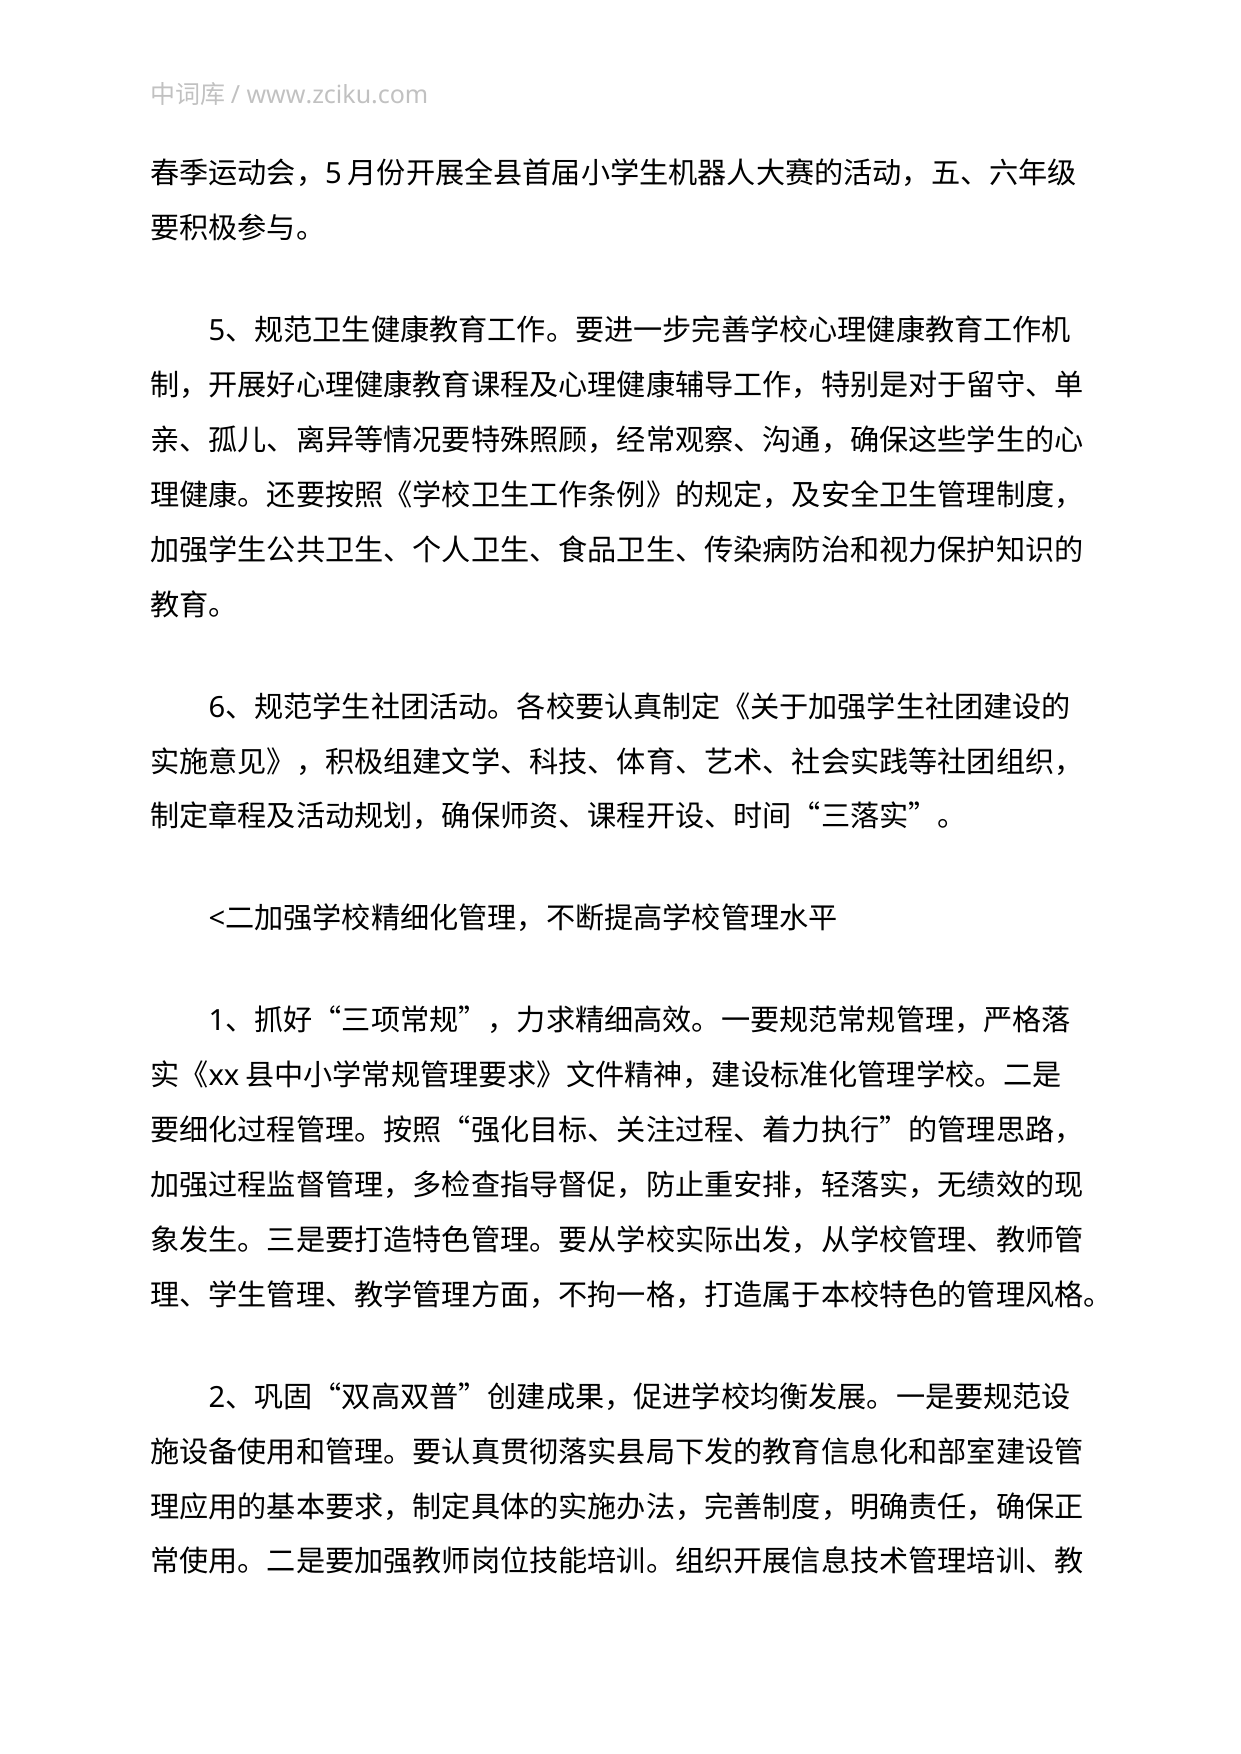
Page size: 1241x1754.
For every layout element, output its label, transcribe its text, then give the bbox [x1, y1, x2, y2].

text 1、抓好“三项常规”，力求精细高效。一要规范常规管理，严格落实《xx县中小学常规管理要求》文件精神，建设标准化管理学校。二是要细化过程管理。按照“强化目标、关注过程、着力执行”的管理思路，加强过程监督管理，多检查指导督促，防止重安排，轻落实，无绩效的现象发生。三是要打造特色管理。要从学校实际出发，从学校管理、教师管理、学生管理、教学管理方面，不拘一格，打造属于本校特色的管理风格。 [150, 997, 1090, 1314]
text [150, 150, 1090, 247]
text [150, 1373, 1090, 1580]
text 6、规范学生社团活动。各校要认真制定《关于加强学生社团建设的实施意见》，积极组建文学、科技、体育、艺术、社会实践等社团组织，制定章程及活动规划，确保师资、课程开设、时间“三落实”。 [150, 683, 1090, 835]
text 5、规范卫生健康教育工作。要进一步完善学校心理健康教育工作机制，开展好心理健康教育课程及心理健康辅导工作，特别是对于留守、单亲、孤儿、离异等情况要特殊照顾，经常观察、沟通，确保这些学生的心理健康。还要按照《学校卫生工作条例》的规定，及安全卫生管理制度，加强学生公共卫生、个人卫生、食品卫生、传染病防治和视力保护知识的教育。 [150, 307, 1090, 624]
text <二加强学校精细化管理，不断提高学校管理水平 [150, 895, 1090, 937]
